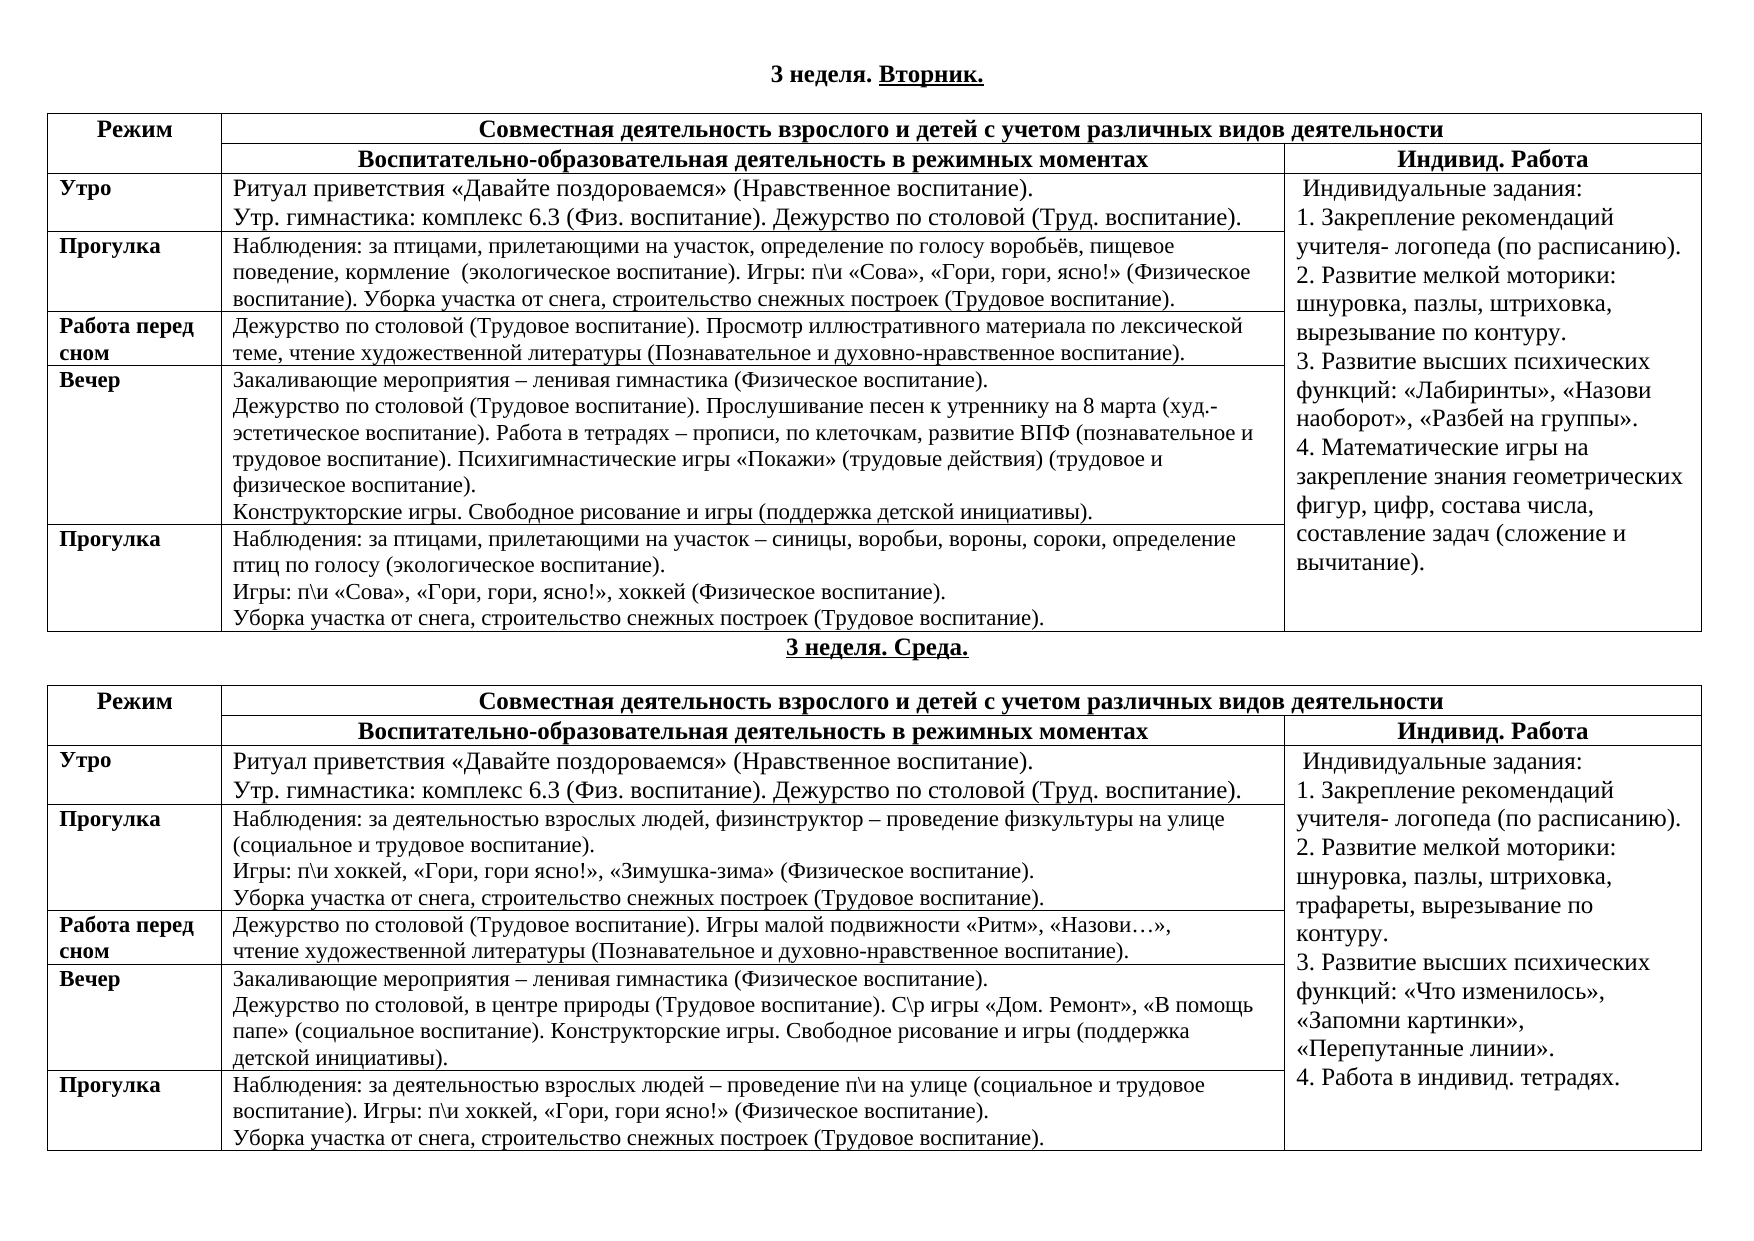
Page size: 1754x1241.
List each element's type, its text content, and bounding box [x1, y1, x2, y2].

table_header Режим [48, 686, 221, 745]
table_cell Вечер [48, 965, 221, 1070]
text 3 неделя. Среда. [59, 632, 1695, 660]
table_cell Наблюдения: за птицами, прилетающими на участок, определение по голосу воробьёв, пищевое поведение, кормление (экологическое воспитание). Игры: п\и «Сова», «Гори, гори, ясно!» (Физическое воспитание). Уборка участка от снега, строительство снежных построек (Трудовое воспитание). [222, 232, 1284, 311]
table_cell Закаливающие мероприятия – ленивая гимнастика (Физическое воспитание). Дежурство по столовой (Трудовое воспитание). Прослушивание песен к утреннику на 8 марта (худ.-эстетическое воспитание). Работа в тетрадях – прописи, по клеточкам, развитие ВПФ (познавательное и трудовое воспитание). Психигимнастические игры «Покажи» (трудовые действия) (трудовое и физическое воспитание). Конструкторские игры. Свободное рисование и игры (поддержка детской инициативы). [222, 366, 1284, 524]
table_cell Воспитательно-образовательная деятельность в режимных моментах [222, 716, 1284, 745]
table_cell Ритуал приветствия «Давайте поздороваемся» (Нравственное воспитание). Утр. гимнастика: комплекс 6.3 (Физ. воспитание). Дежурство по столовой (Труд. воспитание). [222, 174, 1284, 231]
table_cell Индивидуальные задания: 1. Закрепление рекомендаций учителя- логопеда (по расписанию). 2. Развитие мелкой моторики: шнуровка, пазлы, штриховка, вырезывание по контуру. 3. Развитие высших психических функций: «Лабиринты», «Назови наоборот», «Разбей на группы». 4. Математические игры на закрепление знания геометрических фигур, цифр, состава числа, составление задач (сложение и вычитание). [1285, 174, 1701, 631]
table_cell Индивидуальные задания: 1. Закрепление рекомендаций учителя- логопеда (по расписанию). 2. Развитие мелкой моторики: шнуровка, пазлы, штриховка, трафареты, вырезывание по контуру. 3. Развитие высших психических функций: «Что изменилось», «Запомни картинки», «Перепутанные линии». 4. Работа в индивид. тетрадях. [1285, 746, 1701, 1150]
table_cell Закаливающие мероприятия – ленивая гимнастика (Физическое воспитание). Дежурство по столовой, в центре природы (Трудовое воспитание). С\р игры «Дом. Ремонт», «В помощь папе» (социальное воспитание). Конструкторские игры. Свободное рисование и игры (поддержка детской инициативы). [222, 965, 1284, 1070]
text 3 неделя. Вторник. [59, 59, 1695, 88]
table_cell Прогулка [48, 805, 221, 910]
table_header Совместная деятельность взрослого и детей с учетом различных видов деятельности [222, 686, 1701, 715]
table_cell Дежурство по столовой (Трудовое воспитание). Просмотр иллюстративного материала по лексической теме, чтение художественной литературы (Познавательное и духовно-нравственное воспитание). [222, 312, 1284, 365]
table_cell Работа перед сном [48, 312, 221, 365]
table_cell Ритуал приветствия «Давайте поздороваемся» (Нравственное воспитание). Утр. гимнастика: комплекс 6.3 (Физ. воспитание). Дежурство по столовой (Труд. воспитание). [222, 746, 1284, 803]
table_cell Дежурство по столовой (Трудовое воспитание). Игры малой подвижности «Ритм», «Назови…», чтение художественной литературы (Познавательное и духовно-нравственное воспитание). [222, 911, 1284, 964]
table_cell Прогулка [48, 232, 221, 311]
table_header Совместная деятельность взрослого и детей с учетом различных видов деятельности [222, 114, 1701, 143]
table_cell Утро [48, 746, 221, 803]
table_cell Утро [48, 174, 221, 231]
table_cell Наблюдения: за деятельностью взрослых людей, физинструктор – проведение физкультуры на улице (социальное и трудовое воспитание). Игры: п\и хоккей, «Гори, гори ясно!», «Зимушка-зима» (Физическое воспитание). Уборка участка от снега, строительство снежных построек (Трудовое воспитание). [222, 805, 1284, 910]
table_cell Прогулка [48, 1071, 221, 1150]
table_cell Работа перед сном [48, 911, 221, 964]
table_cell Прогулка [48, 525, 221, 631]
table_cell Индивид. Работа [1285, 716, 1701, 745]
table_cell Наблюдения: за птицами, прилетающими на участок – синицы, воробьи, вороны, сороки, определение птиц по голосу (экологическое воспитание). Игры: п\и «Сова», «Гори, гори, ясно!», хоккей (Физическое воспитание). Уборка участка от снега, строительство снежных построек (Трудовое воспитание). [222, 525, 1284, 631]
table_cell Индивид. Работа [1285, 144, 1701, 172]
table_header Режим [48, 114, 221, 172]
table_cell Воспитательно-образовательная деятельность в режимных моментах [222, 144, 1284, 172]
table_cell Наблюдения: за деятельностью взрослых людей – проведение п\и на улице (социальное и трудовое воспитание). Игры: п\и хоккей, «Гори, гори ясно!» (Физическое воспитание). Уборка участка от снега, строительство снежных построек (Трудовое воспитание). [222, 1071, 1284, 1150]
table_cell Вечер [48, 366, 221, 524]
